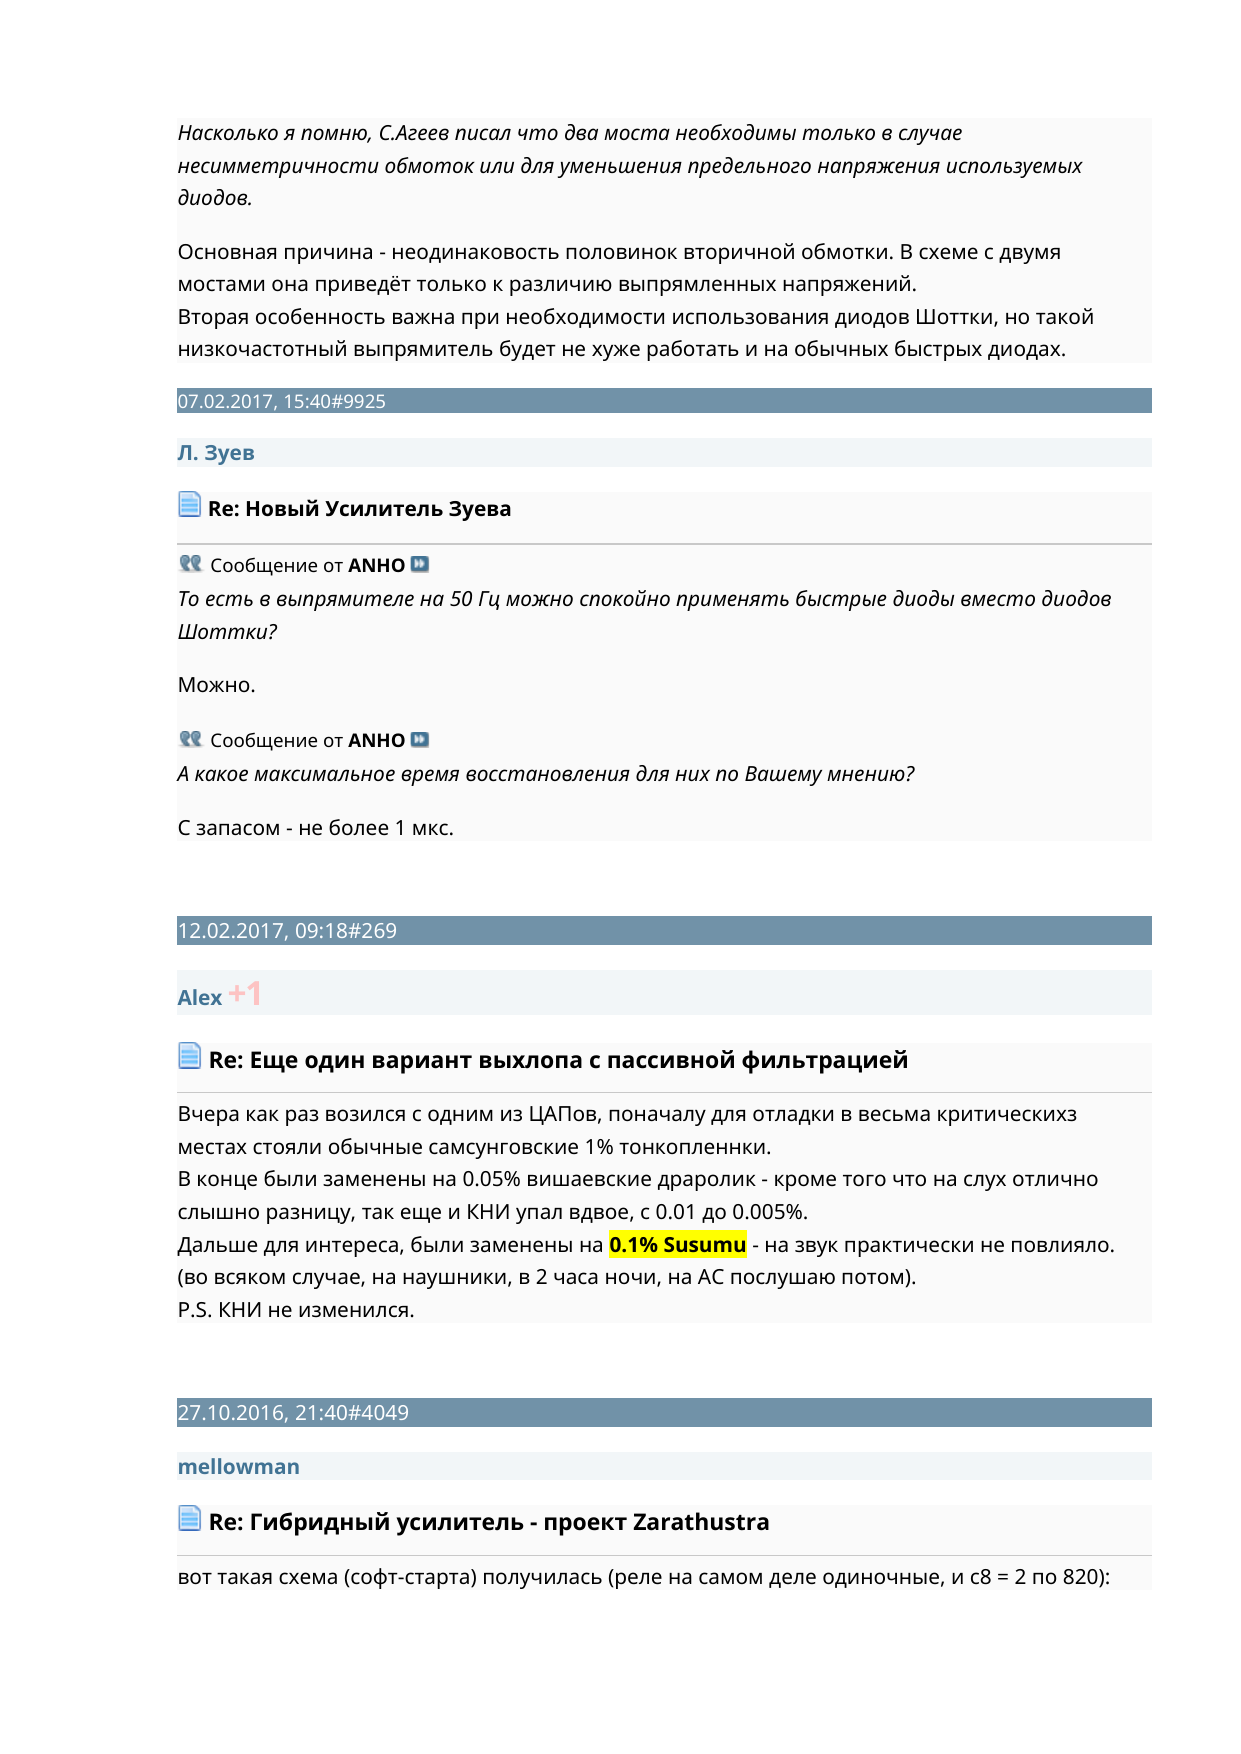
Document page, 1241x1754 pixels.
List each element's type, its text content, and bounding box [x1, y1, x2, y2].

subtitle Re: Новый Усилитель Зуева [177, 492, 1152, 543]
text Сообщение от ANHO [177, 552, 1152, 580]
text 12.02.2017, 09:18#269 [177, 916, 1152, 945]
picture [177, 731, 206, 748]
subtitle Re: Гибридный усилитель - проект Zarathustra [177, 1505, 1152, 1555]
subtitle Re: Еще один вариант выхлопа с пассивной фильтрацией [177, 1043, 1152, 1092]
text А какое максимальное время восстановления для них по Вашему мнению? [177, 759, 1152, 788]
text 07.02.2017, 15:40#9925 [177, 388, 1152, 413]
text Сообщение от ANHO [177, 728, 1152, 756]
picture [177, 1505, 203, 1531]
text 27.10.2016, 21:40#4049 [177, 1398, 1152, 1427]
text С запасом - не более 1 мкс. [177, 813, 1152, 841]
picture [410, 732, 430, 748]
text Л. Зуев [177, 438, 1152, 467]
picture [410, 556, 430, 573]
text вот такая схема (софт-старта) получилась (реле на самом деле одиночные, и c8 = 2 по 820): [177, 1562, 1152, 1590]
text Вчера как раз возился с одним из ЦАПов, поначалу для отладки в весьма критическихз местах стояли обычные самсунговские 1% тонкопленнки. В конце были заменены на 0.05% вишаевские драролик - кроме того что на слух отлично слышно разницу, так еще и КНИ упал вдвое, с 0.01 до 0.005%. Дальше для интереса, были заменены на 0.1% Susumu - на звук практически не повлияло. (во всяком случае, на наушники, в 2 часа ночи, на АС послушаю потом). P.S. КНИ не изменился. [177, 1099, 1152, 1323]
picture [177, 1042, 203, 1069]
text Alex +1 [177, 970, 1152, 1015]
text Насколько я помню, С.Агеев писал что два моста необходимы только в случае несимметричности обмоток или для уменьшения предельного напряжения используемых диодов. [177, 118, 1152, 212]
picture [177, 555, 206, 573]
text mellowman [177, 1452, 1152, 1480]
picture [177, 491, 203, 517]
text Основная причина - неодинаковость половинок вторичной обмотки. В схеме с двумя мостами она приведёт только к различию выпрямленных напряжений. Вторая особенность важна при необходимости использования диодов Шоттки, но такой низкочастотный выпрямитель будет не хуже работать и на обычных быстрых диодах. [177, 237, 1152, 363]
text То есть в выпрямителе на 50 Гц можно спокойно применять быстрые диоды вместо диодов Шоттки? [177, 584, 1152, 645]
text Можно. [177, 670, 1152, 699]
